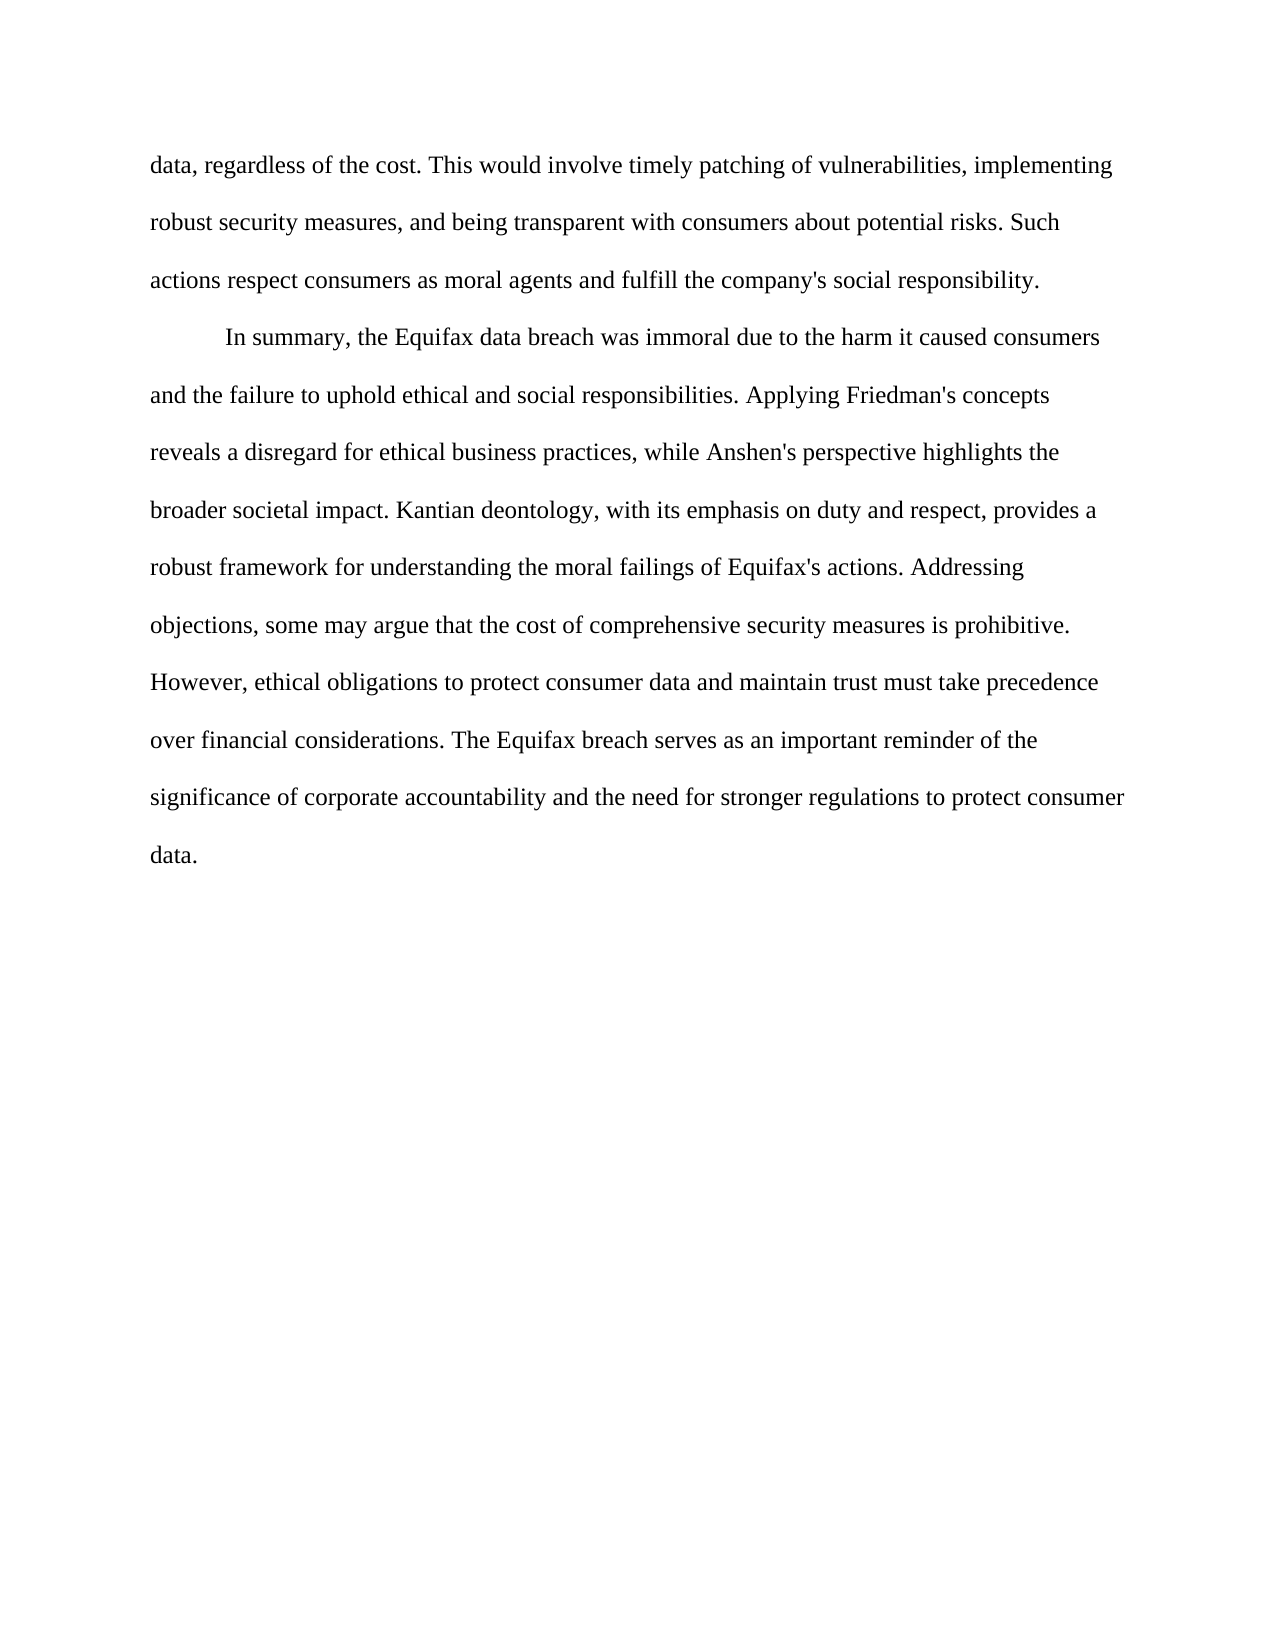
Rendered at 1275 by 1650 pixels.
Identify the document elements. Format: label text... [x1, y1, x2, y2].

text In summary, the Equifax data breach was immoral due to the harm it caused consumers and the failure to uphold ethical and social responsibilities. Applying Friedman's concepts reveals a disregard for ethical business practices, while Anshen's perspective highlights the broader societal impact. Kantian deontology, with its emphasis on duty and respect, provides a robust framework for understanding the moral failings of Equifax's actions. Addressing objections, some may argue that the cost of comprehensive security measures is prohibitive. However, ethical obligations to protect consumer data and maintain trust must take precedence over financial considerations. The Equifax breach serves as an important reminder of the significance of corporate accountability and the need for stronger regulations to protect consumer data. [150, 322, 1125, 869]
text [150, 150, 1125, 294]
